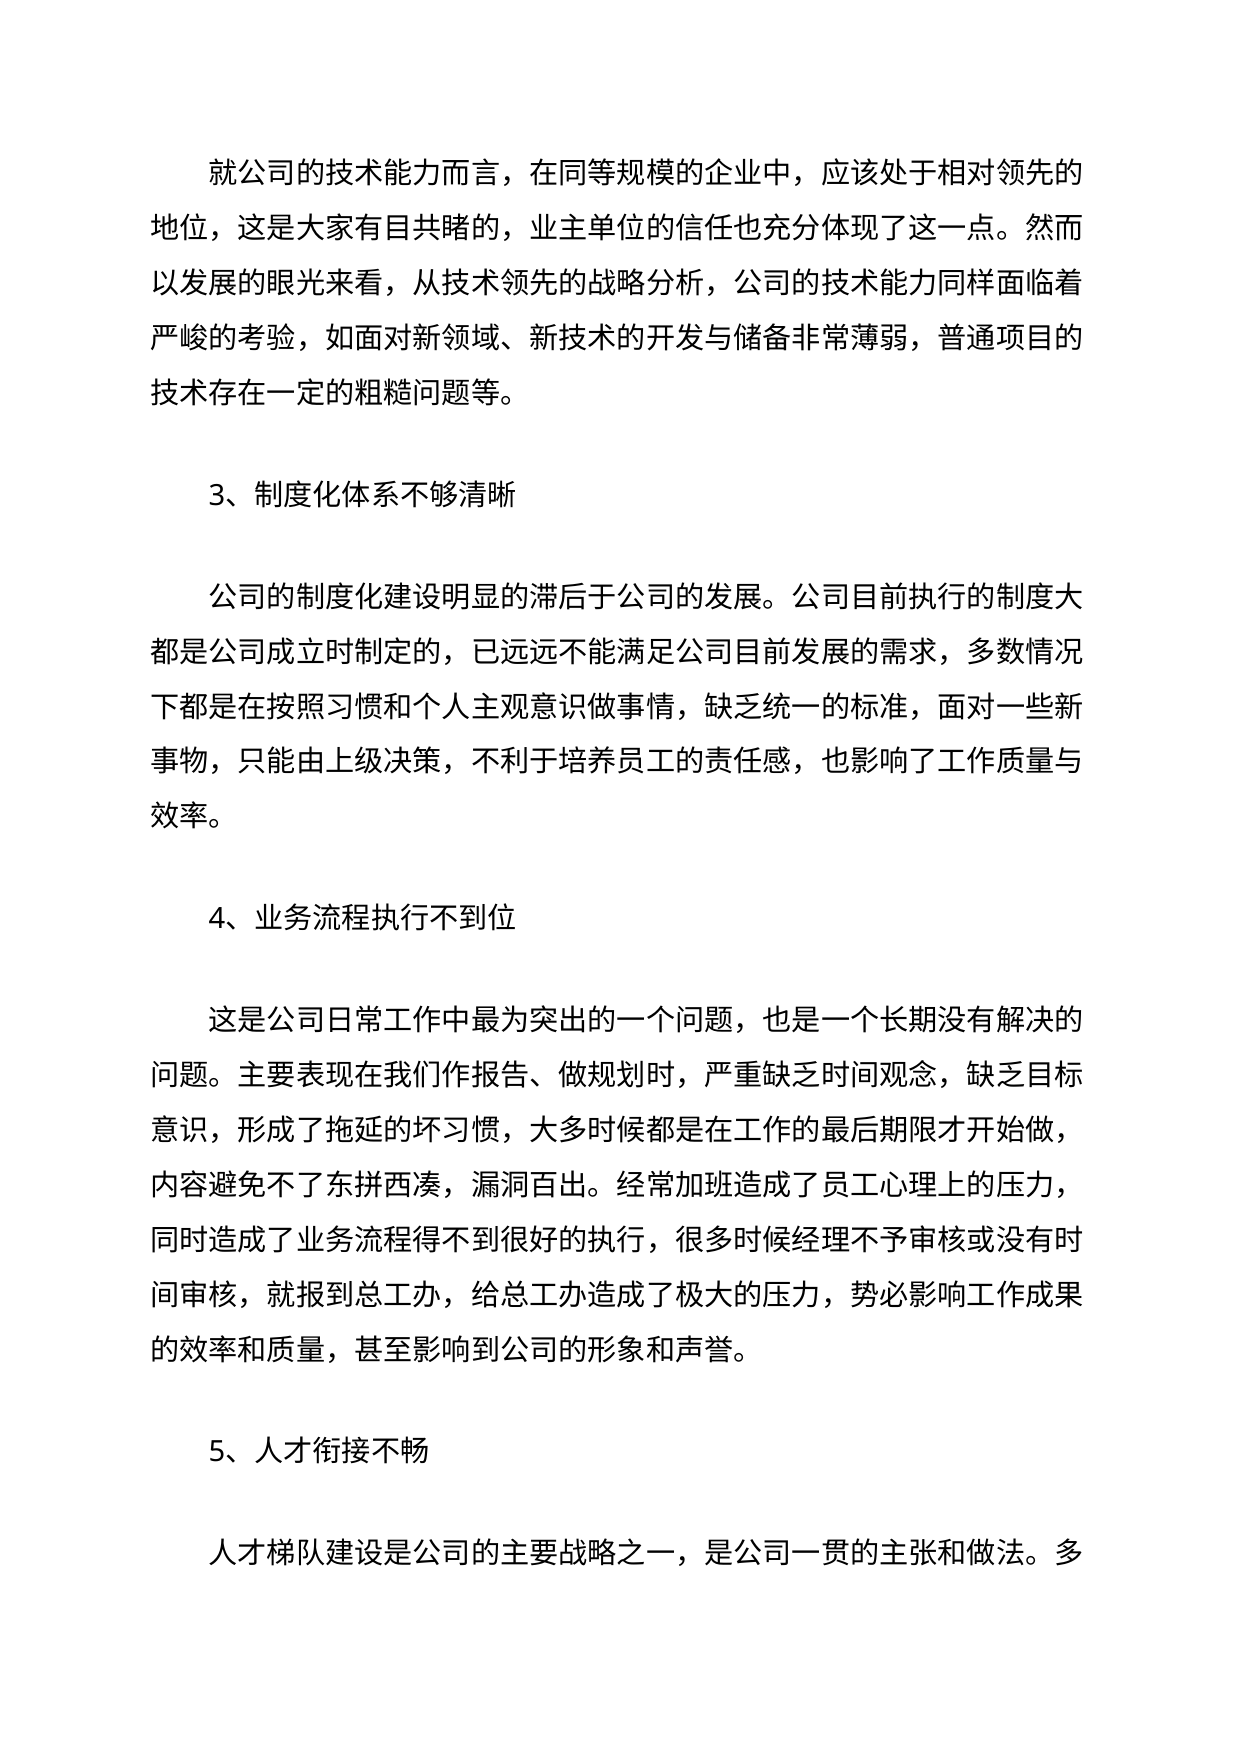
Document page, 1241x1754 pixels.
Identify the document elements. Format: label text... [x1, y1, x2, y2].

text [150, 1530, 1090, 1572]
text 这是公司日常工作中最为突出的一个问题，也是一个长期没有解决的问题。主要表现在我们作报告、做规划时，严重缺乏时间观念，缺乏目标意识，形成了拖延的坏习惯，大多时候都是在工作的最后期限才开始做，内容避免不了东拼西凑，漏洞百出。经常加班造成了员工心理上的压力，同时造成了业务流程得不到很好的执行，很多时候经理不予审核或没有时间审核，就报到总工办，给总工办造成了极大的压力，势必影响工作成果的效率和质量，甚至影响到公司的形象和声誉。 [150, 997, 1090, 1368]
text 公司的制度化建设明显的滞后于公司的发展。公司目前执行的制度大都是公司成立时制定的，已远远不能满足公司目前发展的需求，多数情况下都是在按照习惯和个人主观意识做事情，缺乏统一的标准，面对一些新事物，只能由上级决策，不利于培养员工的责任感，也影响了工作质量与效率。 [150, 573, 1090, 835]
text 5、人才衔接不畅 [150, 1428, 1090, 1470]
text 3、制度化体系不够清晰 [150, 471, 1090, 514]
text 4、业务流程执行不到位 [150, 895, 1090, 937]
text 就公司的技术能力而言，在同等规模的企业中，应该处于相对领先的地位，这是大家有目共睹的，业主单位的信任也充分体现了这一点。然而以发展的眼光来看，从技术领先的战略分析，公司的技术能力同样面临着严峻的考验，如面对新领域、新技术的开发与储备非常薄弱，普通项目的技术存在一定的粗糙问题等。 [150, 150, 1090, 412]
